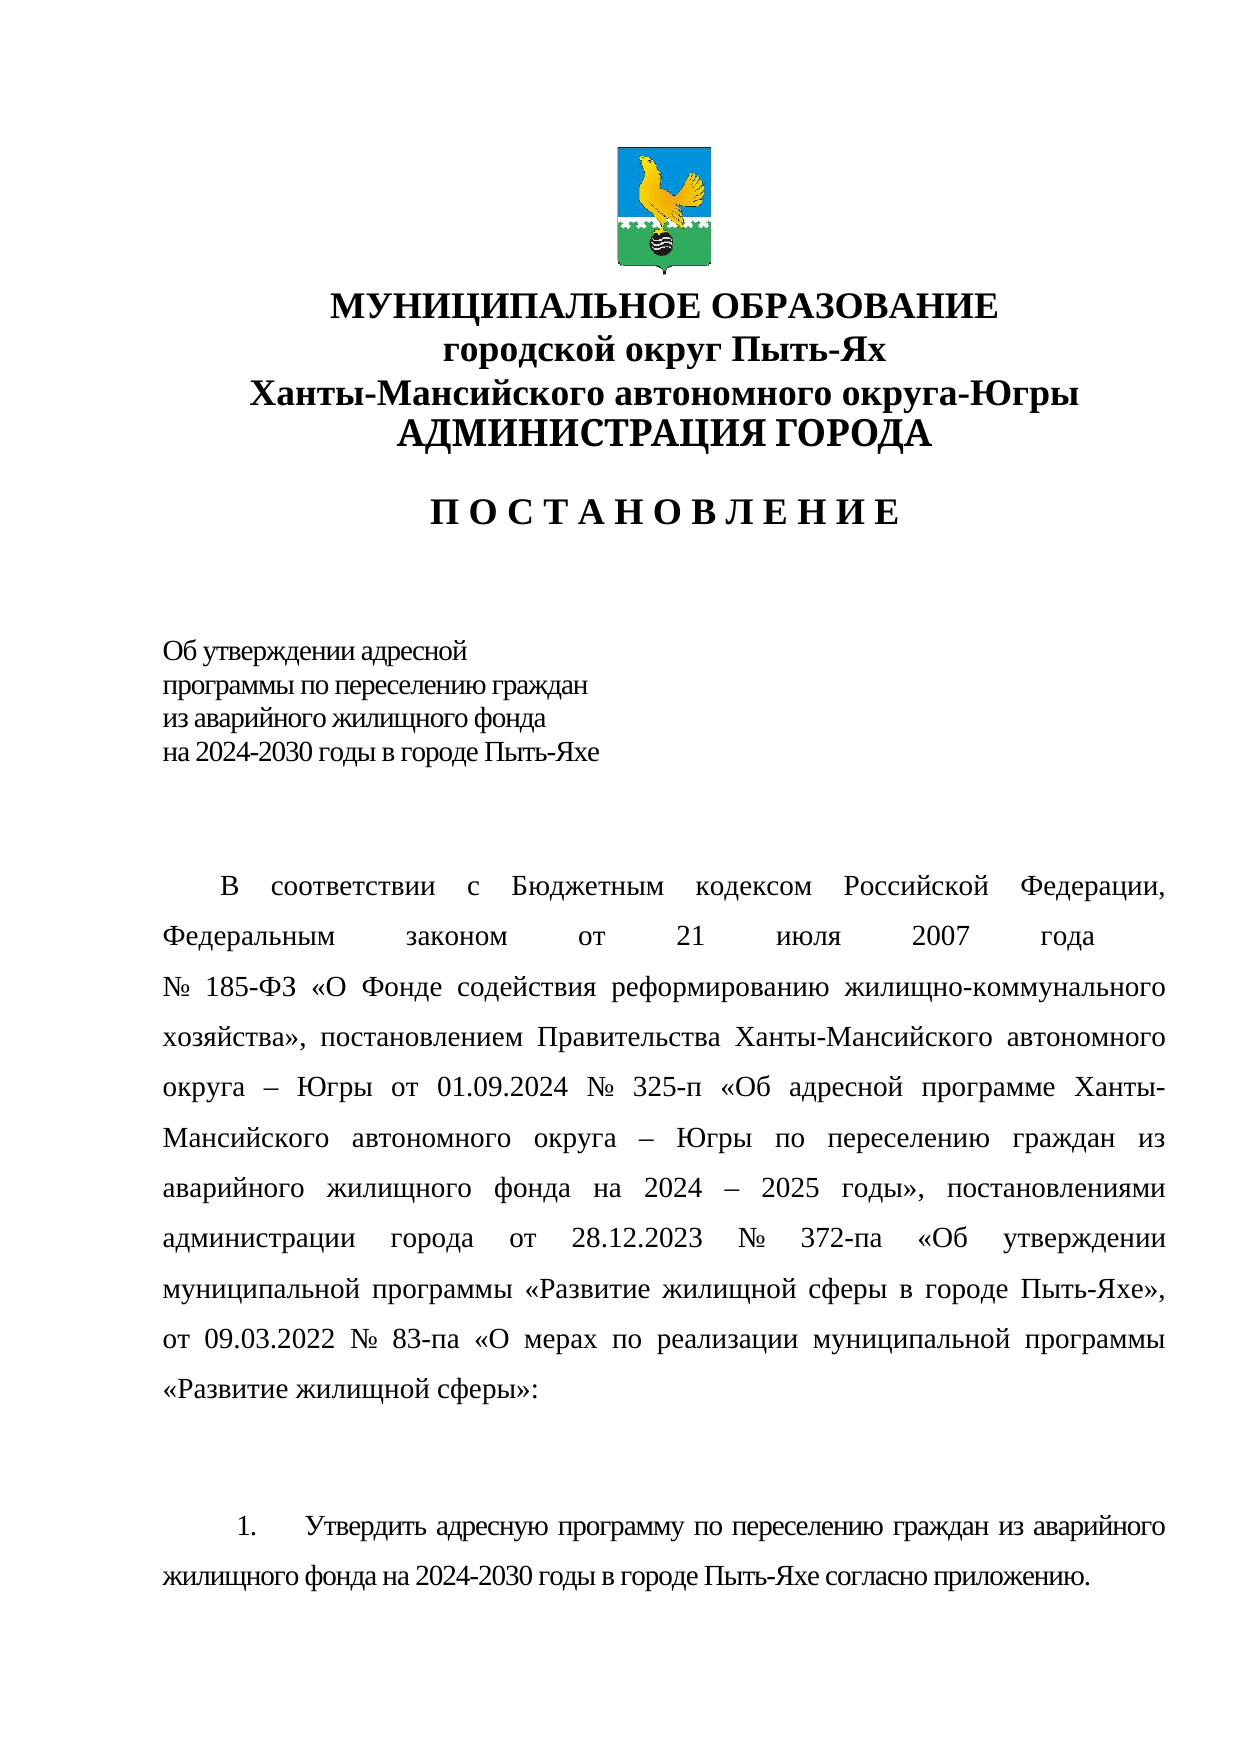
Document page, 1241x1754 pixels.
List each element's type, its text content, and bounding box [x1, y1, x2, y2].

text на 2024-2030 годы в городе Пыть-Яхе [162, 734, 1167, 768]
text В соответствии с Бюджетным кодексом Российской Федерации, Федеральным законом от 21 июля 2007 года № 185-ФЗ «О Фонде содействия реформированию жилищно-коммунального хозяйства», постановлением Правительства Ханты-Мансийского автономного округа – Югры от 01.09.2024 № 325-п «Об адресной программе Ханты-Мансийского автономного округа – Югры по переселению граждан из аварийного жилищного фонда на 2024 – 2025 годы», постановлениями администрации города от 28.12.2023 № 372-па «Об утверждении муниципальной программы «Развитие жилищной сферы в городе Пыть-Яхе», от 09.03.2022 № 83-па «О мерах по реализации муниципальной программы «Развитие жилищной сферы»: [162, 868, 1167, 1405]
text МУНИЦИПАЛЬНОЕ ОБРАЗОВАНИЕ [162, 284, 1167, 327]
text Ханты-Мансийского автономного округа-Югры [162, 370, 1167, 413]
subtitle АДМИНИСТРАЦИЯ ГОРОДА [162, 413, 1167, 456]
list Утвердить адресную программу по переселению граждан из аварийного жилищного фонда на 2024-2030 годы в городе Пыть-Яхе согласно приложению. [162, 1508, 1167, 1592]
text Об утверждении адресной [162, 633, 1167, 667]
picture [617, 147, 712, 284]
text городской округ Пыть-Ях [162, 327, 1167, 370]
text из аварийного жилищного фонда [162, 701, 1167, 734]
text программы по переселению граждан [162, 667, 1167, 701]
text П О С Т А Н О В Л Е Н И Е [162, 490, 1167, 533]
